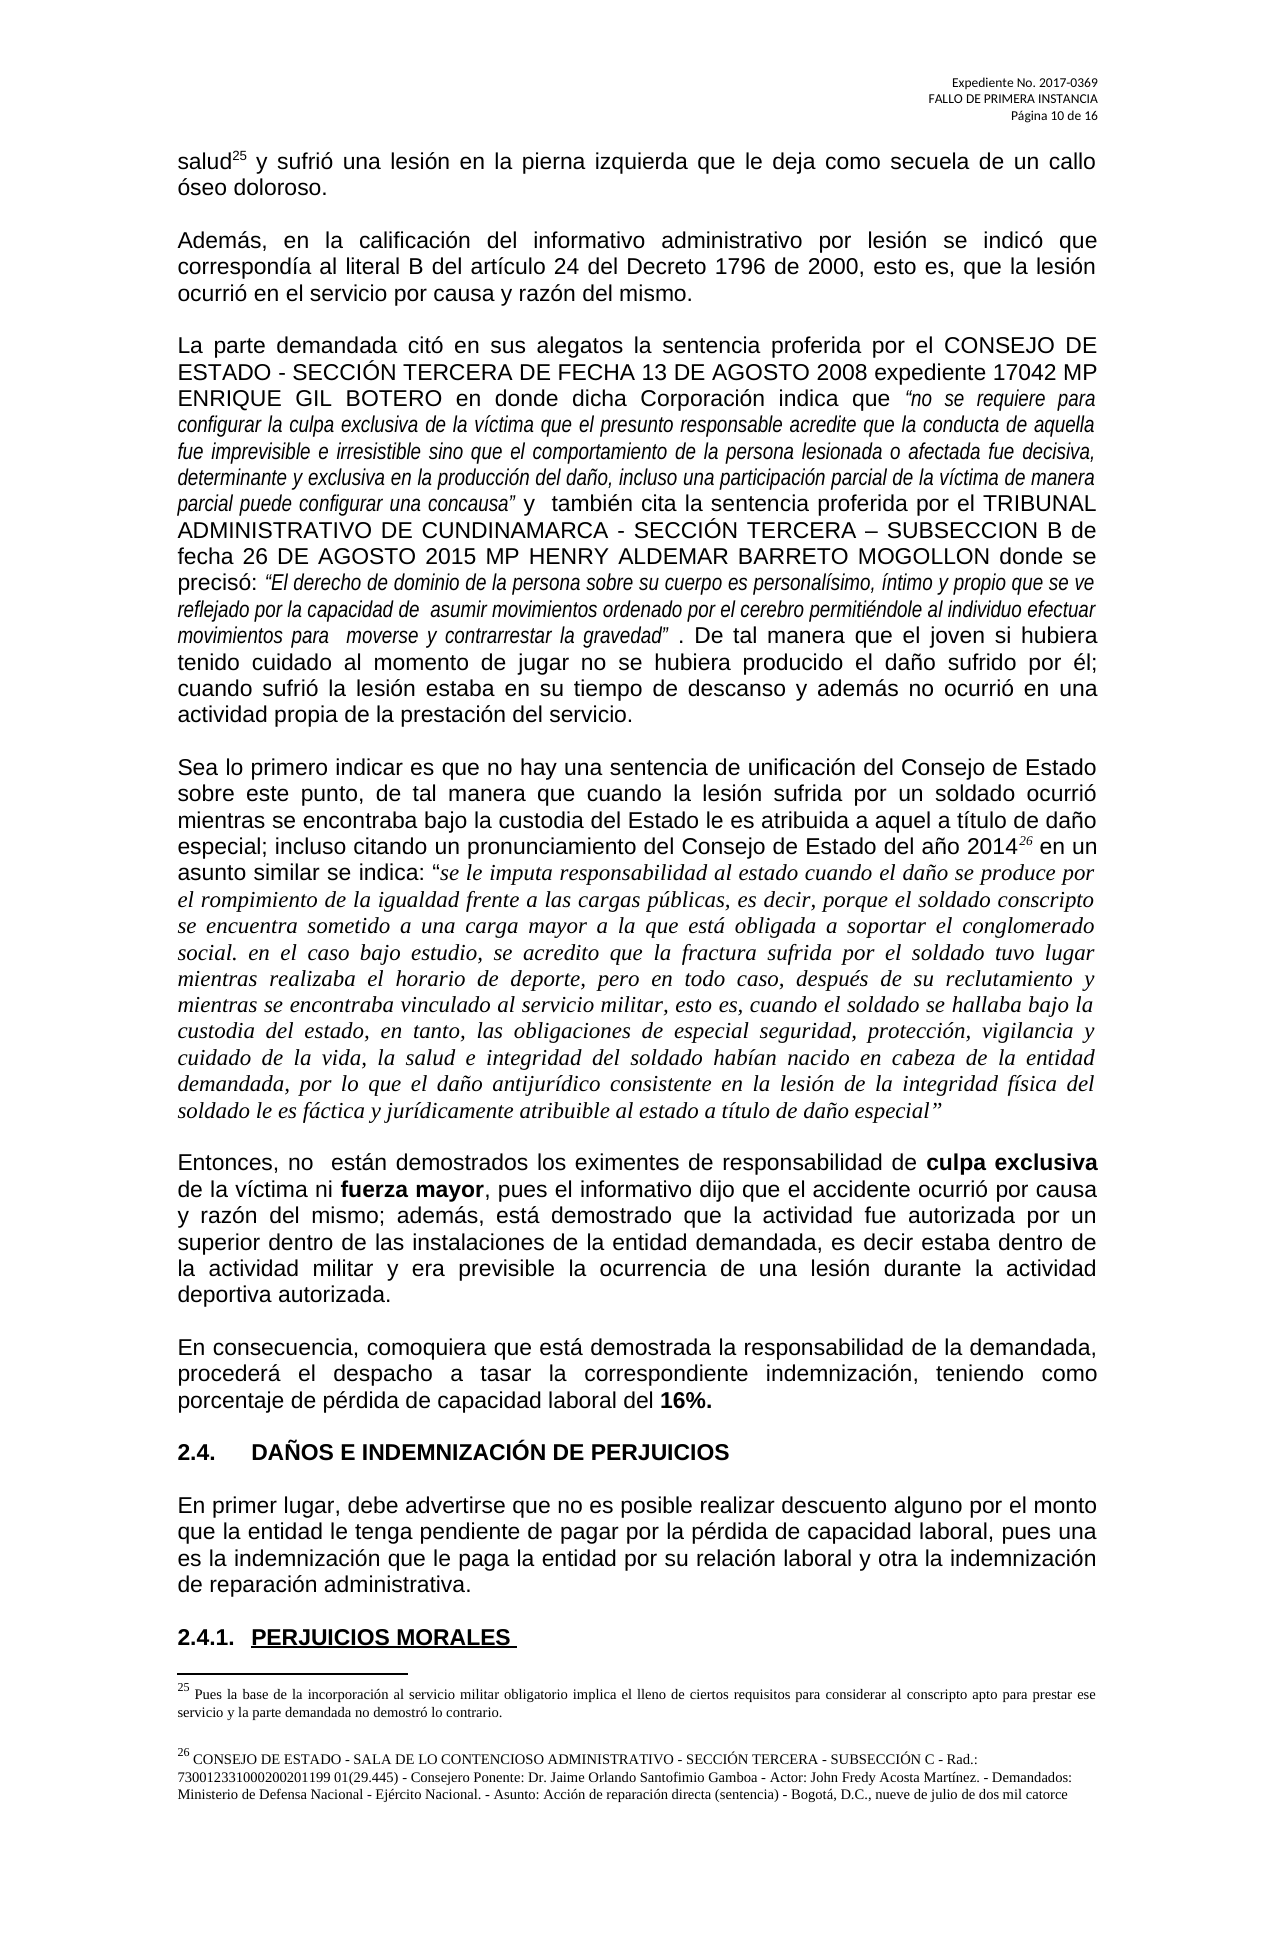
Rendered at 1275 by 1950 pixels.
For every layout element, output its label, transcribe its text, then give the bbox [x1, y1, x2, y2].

list DAÑOS E INDEMNIZACIÓN DE PERJUICIOS [177, 1439, 1098, 1466]
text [177, 148, 1098, 200]
text Entonces, no están demostrados los eximentes de responsabilidad de culpa exclusiva de la víctima ni fuerza mayor, pues el informativo dijo que el accidente ocurrió por causa y razón del mismo; además, está demostrado que la actividad fue autorizada por un superior dentro de las instalaciones de la entidad demandada, es decir estaba dentro de la actividad militar y era previsible la ocurrencia de una lesión durante la actividad deportiva autorizada. [177, 1149, 1098, 1307]
text En consecuencia, comoquiera que está demostrada la responsabilidad de la demandada, procederá el despacho a tasar la correspondiente indemnización, teniendo como porcentaje de pérdida de capacidad laboral del 16%. [177, 1334, 1098, 1413]
text La parte demandada citó en sus alegatos la sentencia proferida por el CONSEJO DE ESTADO - SECCIÓN TERCERA DE FECHA 13 DE AGOSTO 2008 expediente 17042 MP ENRIQUE GIL BOTERO en donde dicha Corporación indica que “no se requiere para configurar la culpa exclusiva de la víctima que el presunto responsable acredite que la conducta de aquella fue imprevisible e irresistible sino que el comportamiento de la persona lesionada o afectada fue decisiva, determinante y exclusiva en la producción del daño, incluso una participación parcial de la víctima de manera parcial puede configurar una concausa” y también cita la sentencia proferida por el TRIBUNAL ADMINISTRATIVO DE CUNDINAMARCA - SECCIÓN TERCERA – SUBSECCION B de fecha 26 DE AGOSTO 2015 MP HENRY ALDEMAR BARRETO MOGOLLON donde se precisó: “El derecho de dominio de la persona sobre su cuerpo es personalísimo, íntimo y propio que se ve reflejado por la capacidad de asumir movimientos ordenado por el cerebro permitiéndole al individuo efectuar movimientos para moverse y contrarrestar la gravedad” . De tal manera que el joven si hubiera tenido cuidado al momento de jugar no se hubiera producido el daño sufrido por él; cuando sufrió la lesión estaba en su tiempo de descanso y además no ocurrió en una actividad propia de la prestación del servicio. [177, 332, 1098, 727]
text Además, en la calificación del informativo administrativo por lesión se indicó que correspondía al literal B del artículo 24 del Decreto 1796 de 2000, esto es, que la lesión ocurrió en el servicio por causa y razón del mismo. [177, 227, 1098, 306]
text Sea lo primero indicar es que no hay una sentencia de unificación del Consejo de Estado sobre este punto, de tal manera que cuando la lesión sufrida por un soldado ocurrió mientras se encontraba bajo la custodia del Estado le es atribuida a aquel a título de daño especial; incluso citando un pronunciamiento del Consejo de Estado del año 2014 en un asunto similar se indica: “se le imputa responsabilidad al estado cuando el daño se produce por el rompimiento de la igualdad frente a las cargas públicas, es decir, porque el soldado conscripto se encuentra sometido a una carga mayor a la que está obligada a soportar el conglomerado social. en el caso bajo estudio, se acredito que la fractura sufrida por el soldado tuvo lugar mientras realizaba el horario de deporte, pero en todo caso, después de su reclutamiento y mientras se encontraba vinculado al servicio militar, esto es, cuando el soldado se hallaba bajo la custodia del estado, en tanto, las obligaciones de especial seguridad, protección, vigilancia y cuidado de la vida, la salud e integridad del soldado habían nacido en cabeza de la entidad demandada, por lo que el daño antijurídico consistente en la lesión de la integridad física del soldado le es fáctica y jurídicamente atribuible al estado a título de daño especial” [177, 754, 1098, 1123]
text En primer lugar, debe advertirse que no es posible realizar descuento alguno por el monto que la entidad le tenga pendiente de pagar por la pérdida de capacidad laboral, pues una es la indemnización que le paga la entidad por su relación laboral y otra la indemnización de reparación administrativa. [177, 1492, 1098, 1597]
list PERJUICIOS MORALES [177, 1624, 1098, 1650]
